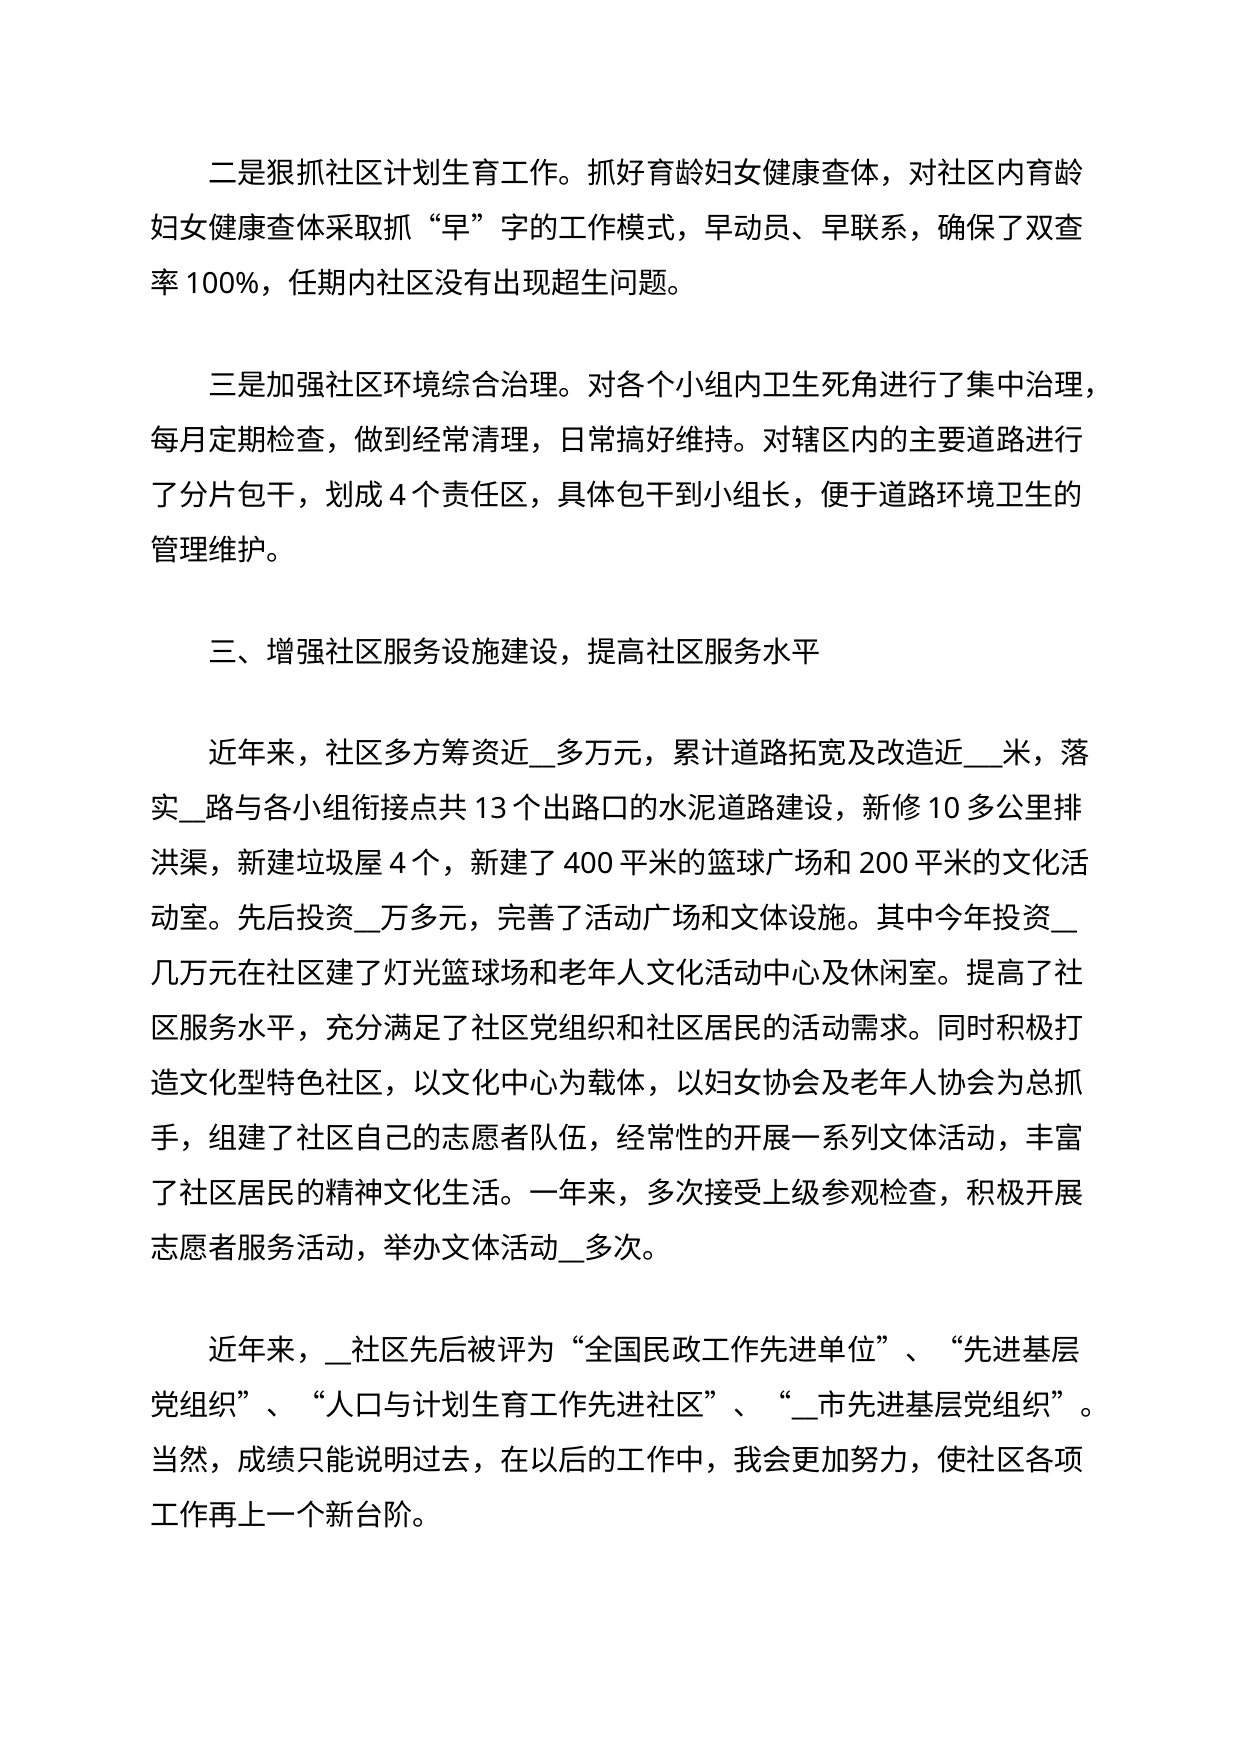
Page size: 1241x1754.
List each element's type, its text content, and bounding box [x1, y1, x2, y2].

text 近年来，社区多方筹资近__多万元，累计道路拓宽及改造近___米，落实__路与各小组衔接点共13个出路口的水泥道路建设，新修10多公里排洪渠，新建垃圾屋4个，新建了400平米的篮球广场和200平米的文化活动室。先后投资__万多元，完善了活动广场和文体设施。其中今年投资__几万元在社区建了灯光篮球场和老年人文化活动中心及休闲室。提高了社区服务水平，充分满足了社区党组织和社区居民的活动需求。同时积极打造文化型特色社区，以文化中心为载体，以妇女协会及老年人协会为总抓手，组建了社区自己的志愿者队伍，经常性的开展一系列文体活动，丰富了社区居民的精神文化生活。一年来，多次接受上级参观检查，积极开展志愿者服务活动，举办文体活动__多次。 [150, 730, 1090, 1267]
text 二是狠抓社区计划生育工作。抓好育龄妇女健康查体，对社区内育龄妇女健康查体采取抓“早”字的工作模式，早动员、早联系，确保了双查率100%，任期内社区没有出现超生问题。 [150, 150, 1090, 302]
text 三、增强社区服务设施建设，提高社区服务水平 [150, 628, 1090, 671]
text 近年来，__社区先后被评为“全国民政工作先进单位”、“先进基层党组织”、“人口与计划生育工作先进社区”、“__市先进基层党组织”。当然，成绩只能说明过去，在以后的工作中，我会更加努力，使社区各项工作再上一个新台阶。 [150, 1327, 1090, 1534]
text 三是加强社区环境综合治理。对各个小组内卫生死角进行了集中治理，每月定期检查，做到经常清理，日常搞好维持。对辖区内的主要道路进行了分片包干，划成4个责任区，具体包干到小组长，便于道路环境卫生的管理维护。 [150, 362, 1090, 569]
